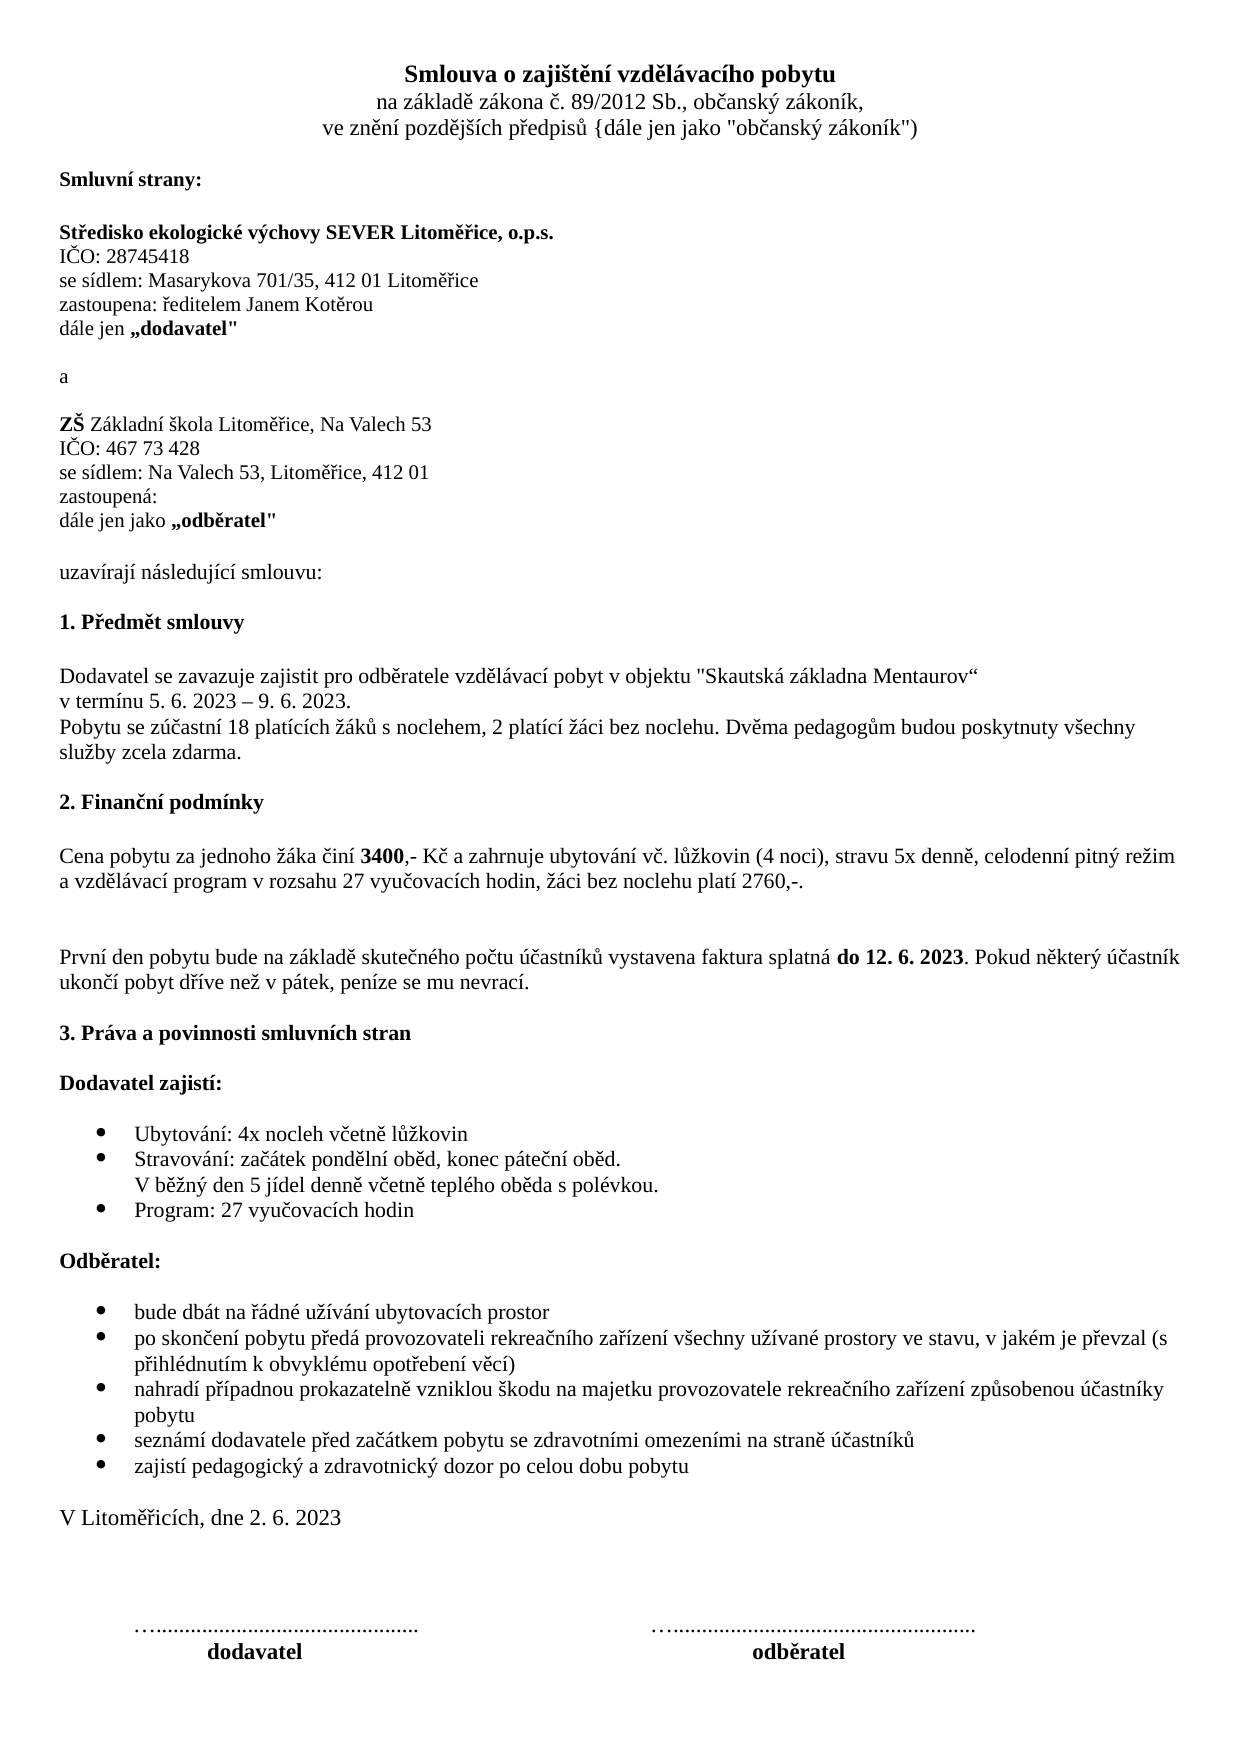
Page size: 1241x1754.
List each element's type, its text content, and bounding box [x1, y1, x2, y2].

text ve znění pozdějších předpisů {dále jen jako "občanský zákoník") [59, 114, 1181, 141]
list Ubytování: 4x nocleh včetně lůžkovin [97, 1121, 1181, 1146]
text na základě zákona č. 89/2012 Sb., občanský zákoník, [59, 88, 1181, 114]
text dodavatel odběratel [59, 1638, 1181, 1664]
text ZŠ Základní škola Litoměřice, Na Valech 53 IČO: 467 73 428 se sídlem: Na Valech 53, Litoměřice, 412 01 zastoupená: dále jen jako „odběratel" [59, 388, 1181, 532]
text Středisko ekologické výchovy SEVER Litoměřice, o.p.s. IČO: 28745418 se sídlem: Masarykova 701/35, 412 01 Litoměřice zastoupena: ředitelem Janem Kotěrou dále jen „dodavatel" [59, 220, 1181, 340]
text Smluvní strany: [59, 141, 1181, 220]
list Stravování: začátek pondělní oběd, konec páteční oběd. V běžný den 5 jídel denně včetně teplého oběda s polévkou. [97, 1146, 1181, 1197]
text Dodavatel se zavazuje zajistit pro odběratele vzdělávací pobyt v objektu "Skautská základna Mentaurov“ v termínu 5. 6. 2023 – 9. 6. 2023. Pobytu se zúčastní 18 platících žáků s noclehem, 2 platící žáci bez noclehu. Dvěma pedagogům budou poskytnuty všechny služby zcela zdarma. 2. Finanční podmínky [59, 663, 1181, 843]
list bude dbát na řádné užívání ubytovacích prostor [97, 1299, 1181, 1325]
list po skončení pobytu předá provozovateli rekreačního zařízení všechny užívané prostory ve stavu, v jakém je převzal (s přihlédnutím k obvyklému opotřebení věcí) [97, 1325, 1181, 1376]
list seznámí dodavatele před začátkem pobytu se zdravotními omezeními na straně účastníků [97, 1427, 1181, 1453]
text 3. Práva a povinnosti smluvních stran Dodavatel zajistí: [59, 994, 1181, 1095]
list Program: 27 vyučovacích hodin [97, 1197, 1181, 1223]
text V Litoměřicích, dne 2. 6. 2023 [59, 1504, 1181, 1530]
text ….............................................. …..................................................... [59, 1611, 1181, 1638]
text První den pobytu bude na základě skutečného počtu účastníků vystavena faktura splatná do 12. 6. 2023. Pokud některý účastník ukončí pobyt dříve než v pátek, peníze se mu nevrací. [59, 894, 1181, 994]
text Odběratel: [59, 1223, 1181, 1274]
list zajistí pedagogický a zdravotnický dozor po celou dobu pobytu [97, 1453, 1181, 1478]
text Cena pobytu za jednoho žáka činí 3400,- Kč a zahrnuje ubytování vč. lůžkovin (4 noci), stravu 5x denně, celodenní pitný režim a vzdělávací program v rozsahu 27 vyučovacích hodin, žáci bez noclehu platí 2760,-. [59, 843, 1181, 894]
text a [59, 340, 1181, 388]
text Smlouva o zajištění vzdělávacího pobytu [59, 59, 1181, 88]
text 1. Předmět smlouvy [59, 584, 1181, 663]
text uzavírají následující smlouvu: [59, 532, 1181, 584]
list nahradí případnou prokazatelně vzniklou škodu na majetku provozovatele rekreačního zařízení způsobenou účastníky pobytu [97, 1376, 1181, 1427]
